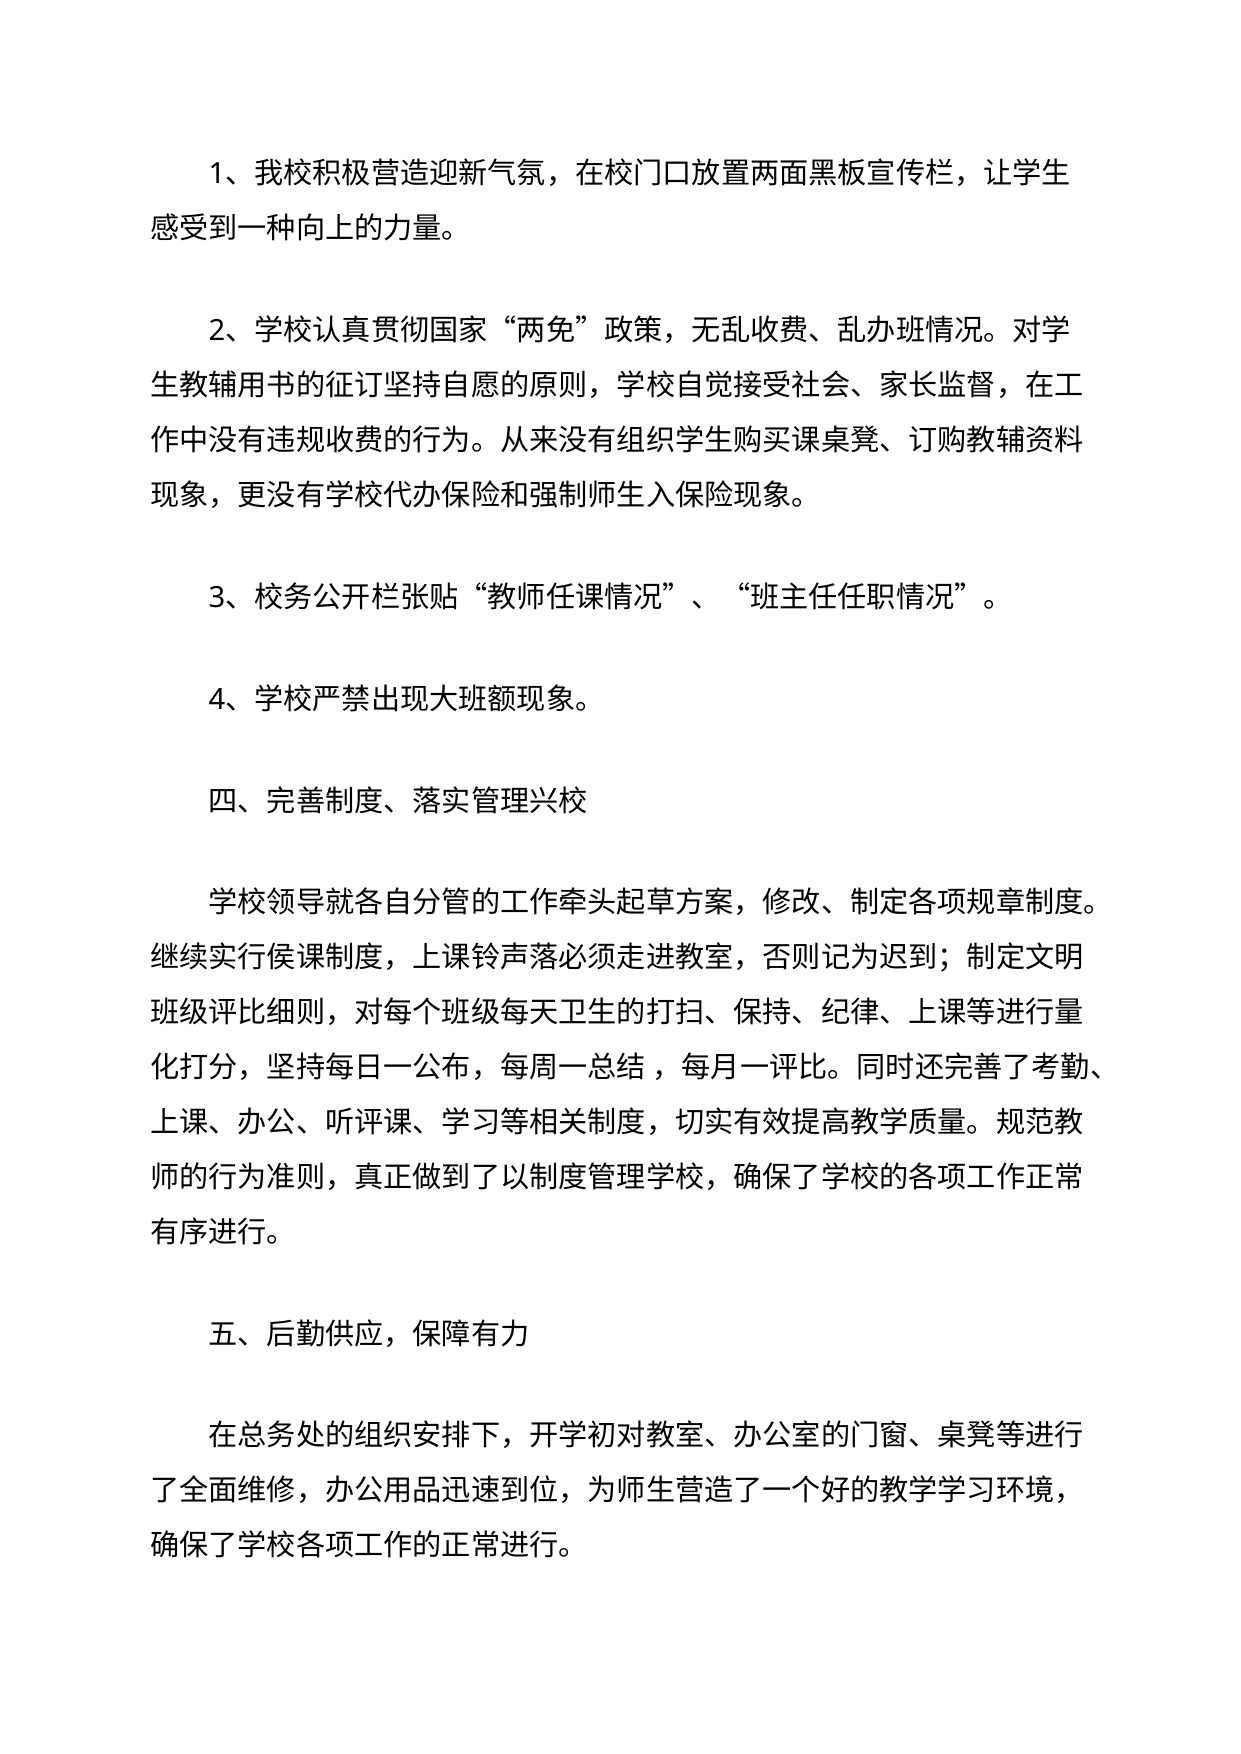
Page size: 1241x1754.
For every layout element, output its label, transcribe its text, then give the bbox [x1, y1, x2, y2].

text 4、学校严禁出现大班额现象。 [150, 675, 1090, 718]
text 学校领导就各自分管的工作牵头起草方案，修改、制定各项规章制度。继续实行侯课制度，上课铃声落必须走进教室，否则记为迟到；制定文明班级评比细则，对每个班级每天卫生的打扫、保持、纪律、上课等进行量化打分，坚持每日一公布，每周一总结 ，每月一评比。同时还完善了考勤、上课、办公、听评课、学习等相关制度，切实有效提高教学质量。规范教师的行为准则，真正做到了以制度管理学校，确保了学校的各项工作正常有序进行。 [150, 879, 1090, 1251]
text 3、校务公开栏张贴“教师任课情况”、“班主任任职情况”。 [150, 573, 1090, 616]
text 四、完善制度、落实管理兴校 [150, 777, 1090, 819]
text 五、后勤供应，保障有力 [150, 1310, 1090, 1352]
text 在总务处的组织安排下，开学初对教室、办公室的门窗、桌凳等进行了全面维修，办公用品迅速到位，为师生营造了一个好的教学学习环境，确保了学校各项工作的正常进行。 [150, 1412, 1090, 1564]
text 1、我校积极营造迎新气氛，在校门口放置两面黑板宣传栏，让学生感受到一种向上的力量。 [150, 150, 1090, 247]
text 2、学校认真贯彻国家“两免”政策，无乱收费、乱办班情况。对学生教辅用书的征订坚持自愿的原则，学校自觉接受社会、家长监督，在工作中没有违规收费的行为。从来没有组织学生购买课桌凳、订购教辅资料现象，更没有学校代办保险和强制师生入保险现象。 [150, 307, 1090, 514]
